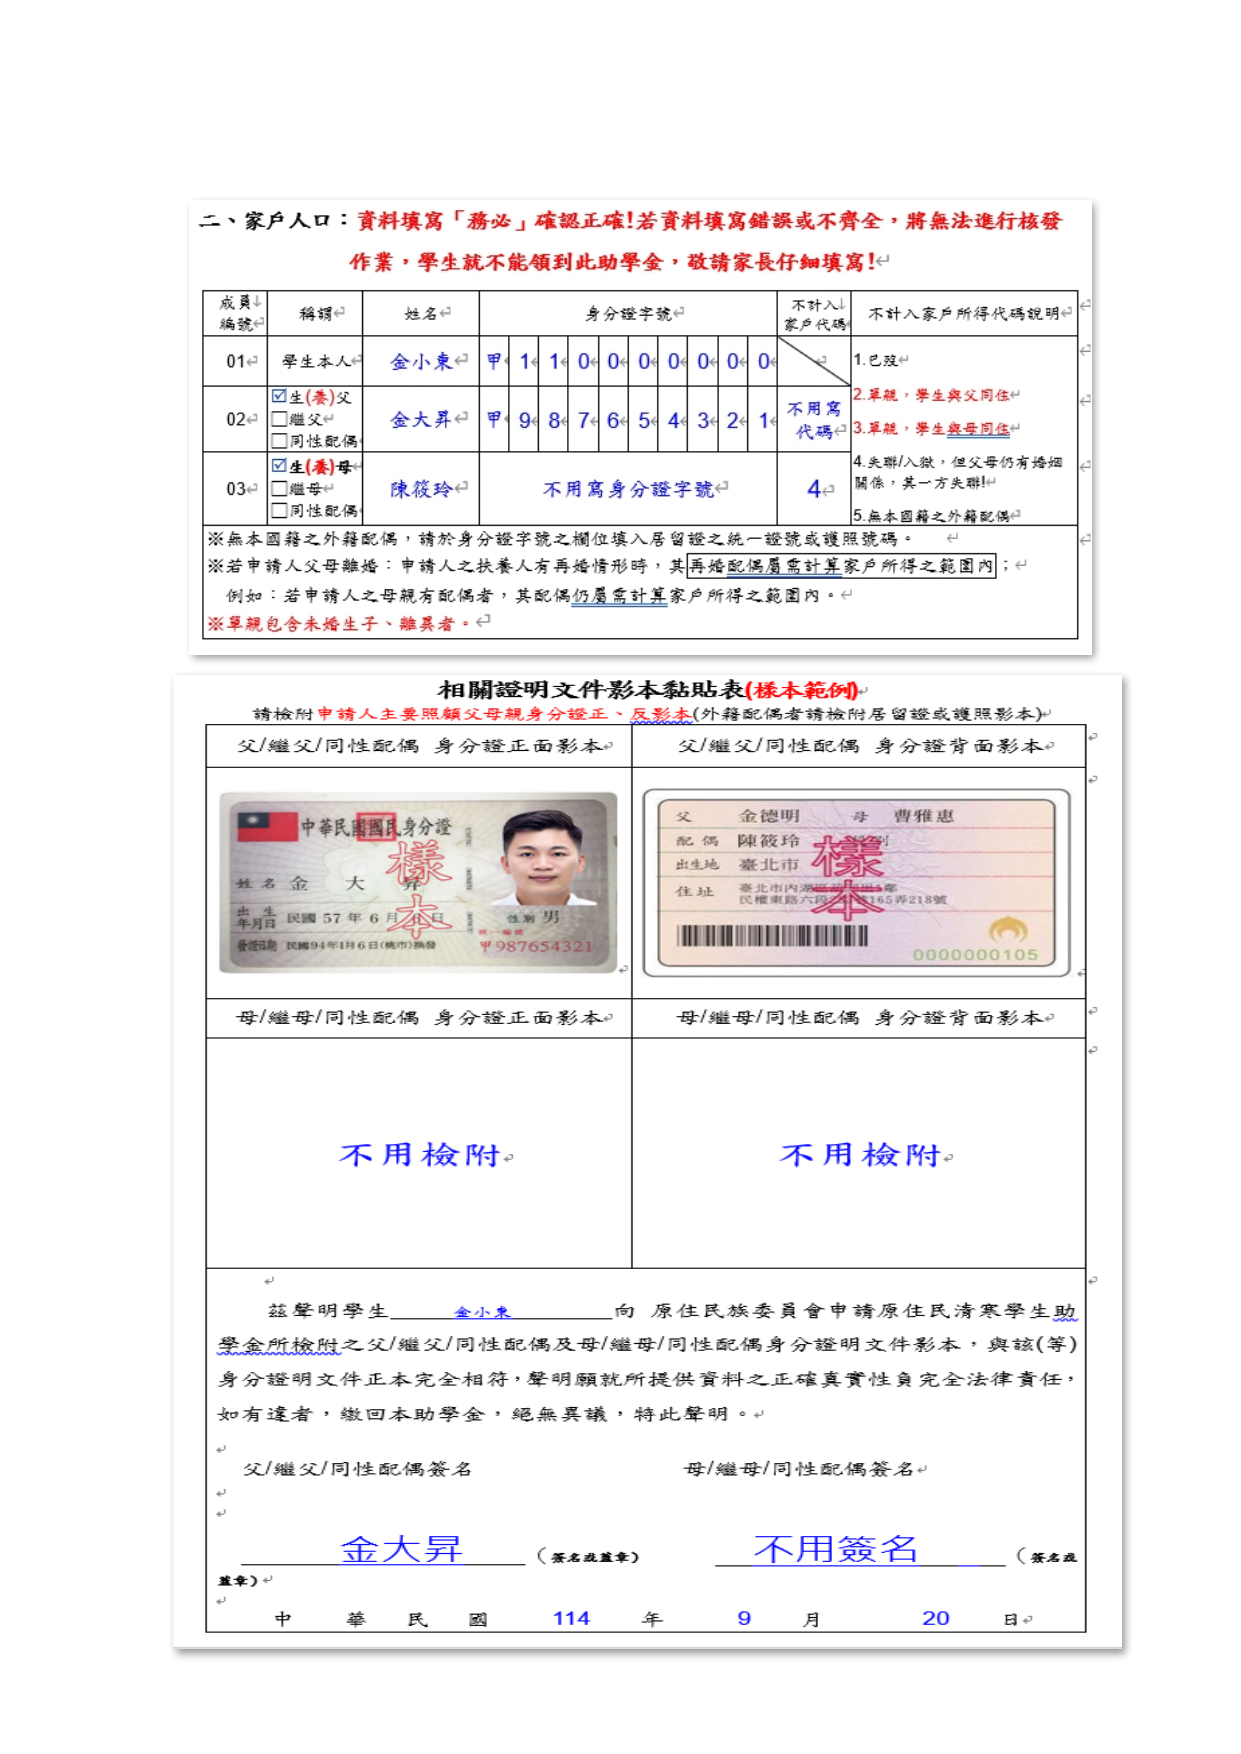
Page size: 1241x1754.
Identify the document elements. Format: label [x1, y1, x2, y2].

picture [173, 675, 1122, 1649]
picture [189, 200, 1092, 655]
